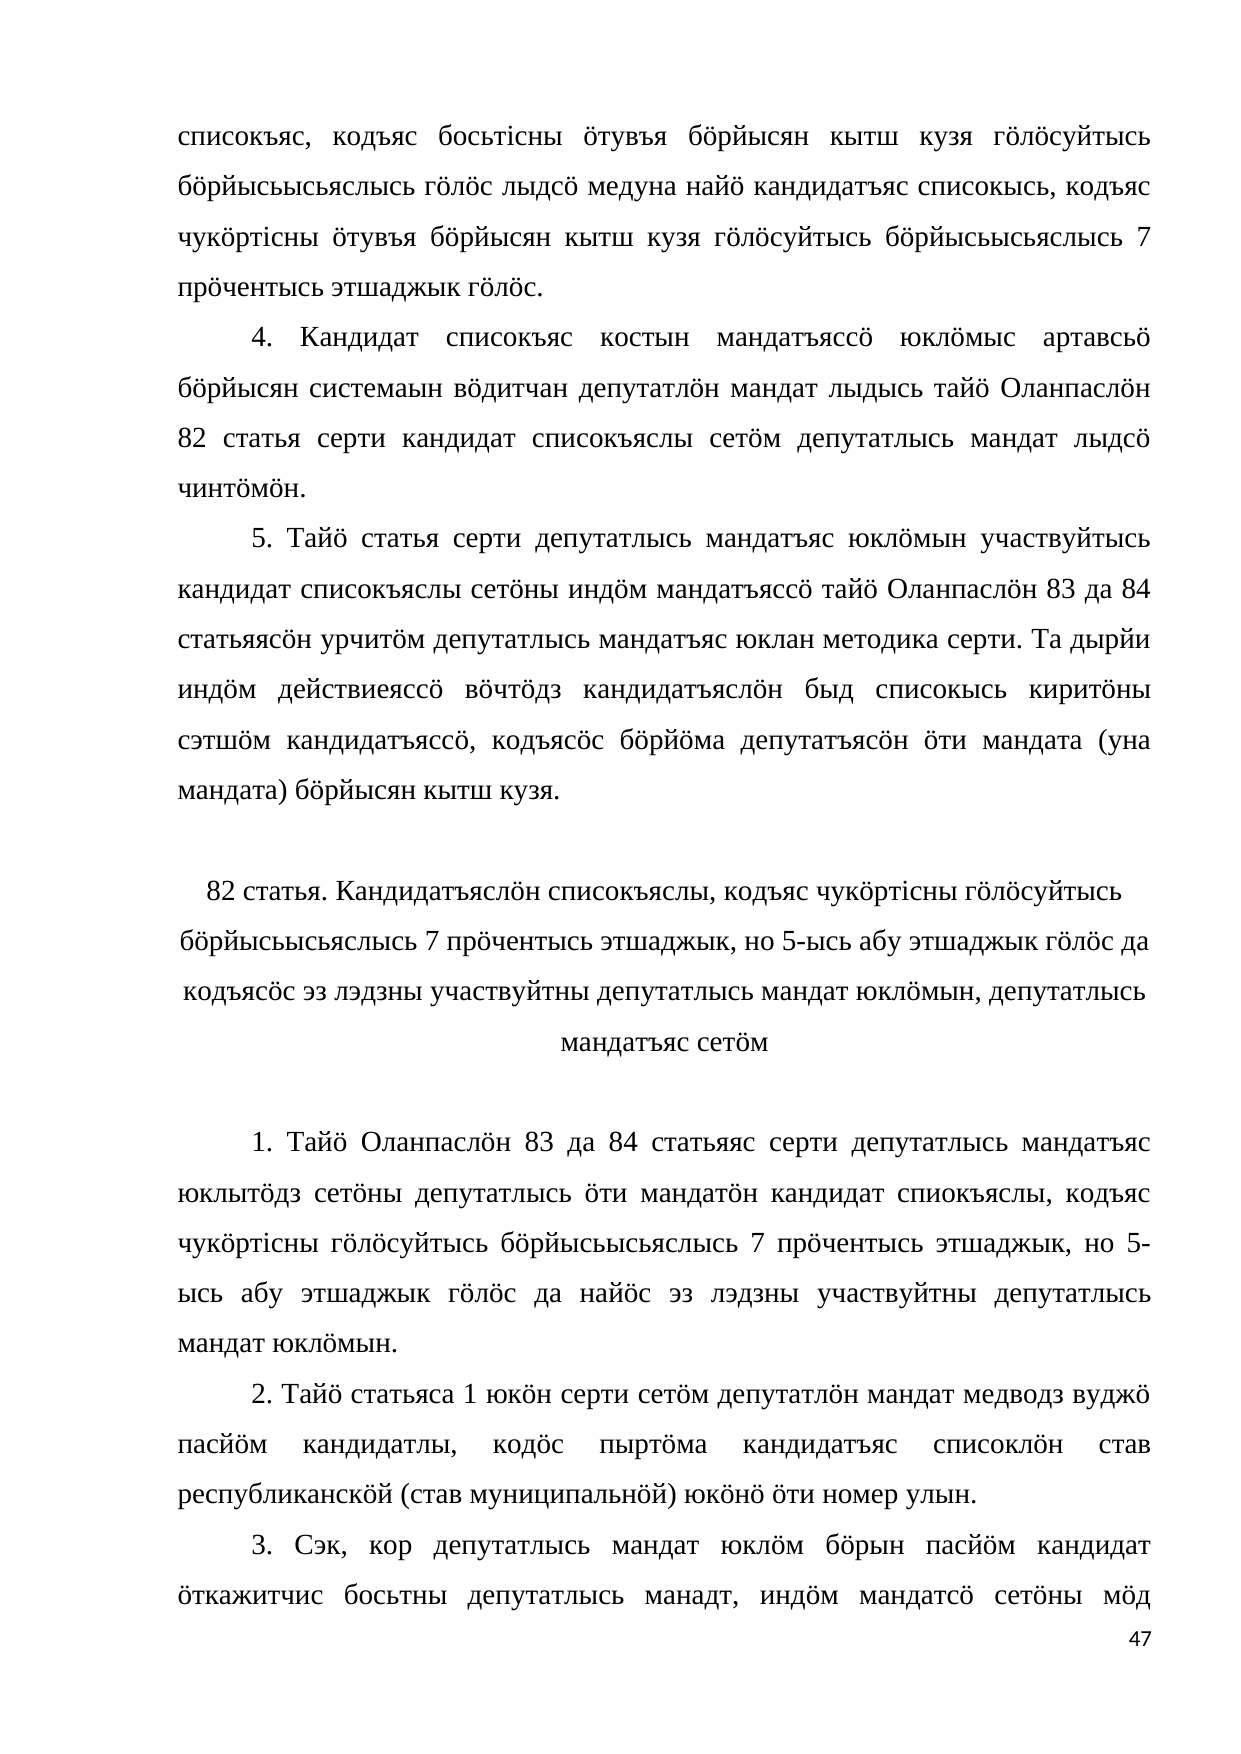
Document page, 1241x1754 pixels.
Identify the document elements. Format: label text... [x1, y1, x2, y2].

text 5. Тайö статья серти депутатлысь мандатъяс юклöмын участвуйтысь кандидат списокъяслы сетöны индöм мандатъяссö тайö Оланпаслöн 83 да 84 статьяясöн урчитöм депутатлысь мандатъяс юклан методика серти. Та дырйи индöм действиеяссö вöчтöдз кандидатъяслöн быд списокысь киритöны сэтшöм кандидатъяссö, кодъясöс бöрйöма депутатъясöн öти мандата (уна мандата) бöрйысян кытш кузя. [177, 521, 1152, 806]
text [177, 118, 1152, 303]
text 1. Тайö Оланпаслöн 83 да 84 статьяяс серти депутатлысь мандатъяс юклытöдз сетöны депутатлысь öти мандатöн кандидат спиокъяслы, кодъяс чукöртiсны гöлöсуйтысь бöрйысьысьяслысь 7 прöчентысь этшаджык, но 5-ысь абу этшаджык гöлöс да найöс эз лэдзны участвуйтны депутатлысь мандат юклöмын. [177, 1124, 1152, 1359]
text 82 статья. Кандидатъяслöн списокъяслы, кодъяс чукöртiсны гöлöсуйтысь бöрйысьысьяслысь 7 прöчентысь этшаджык, но 5-ысь абу этшаджык гöлöс да кодъясöс эз лэдзны участвуйтны депутатлысь мандат юклöмын, депутатлысь мандатъяс сетöм [177, 873, 1152, 1057]
text 2. Тайö статьяса 1 юкöн серти сетöм депутатлöн мандат медводз вуджö пасйöм кандидатлы, кодöс пыртöма кандидатъяс списоклöн став республиканскöй (став муниципальнöй) юкöнö öти номер улын. [177, 1376, 1152, 1510]
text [177, 1527, 1152, 1611]
text 4. Кандидат списокъяс костын мандатъяссö юклöмыс артавсьö бöрйысян системаын вöдитчан депутатлöн мандат лыдысь тайö Оланпаслöн 82 статья серти кандидат списокъяслы сетöм депутатлысь мандат лыдсö чинтöмöн. [177, 319, 1152, 504]
